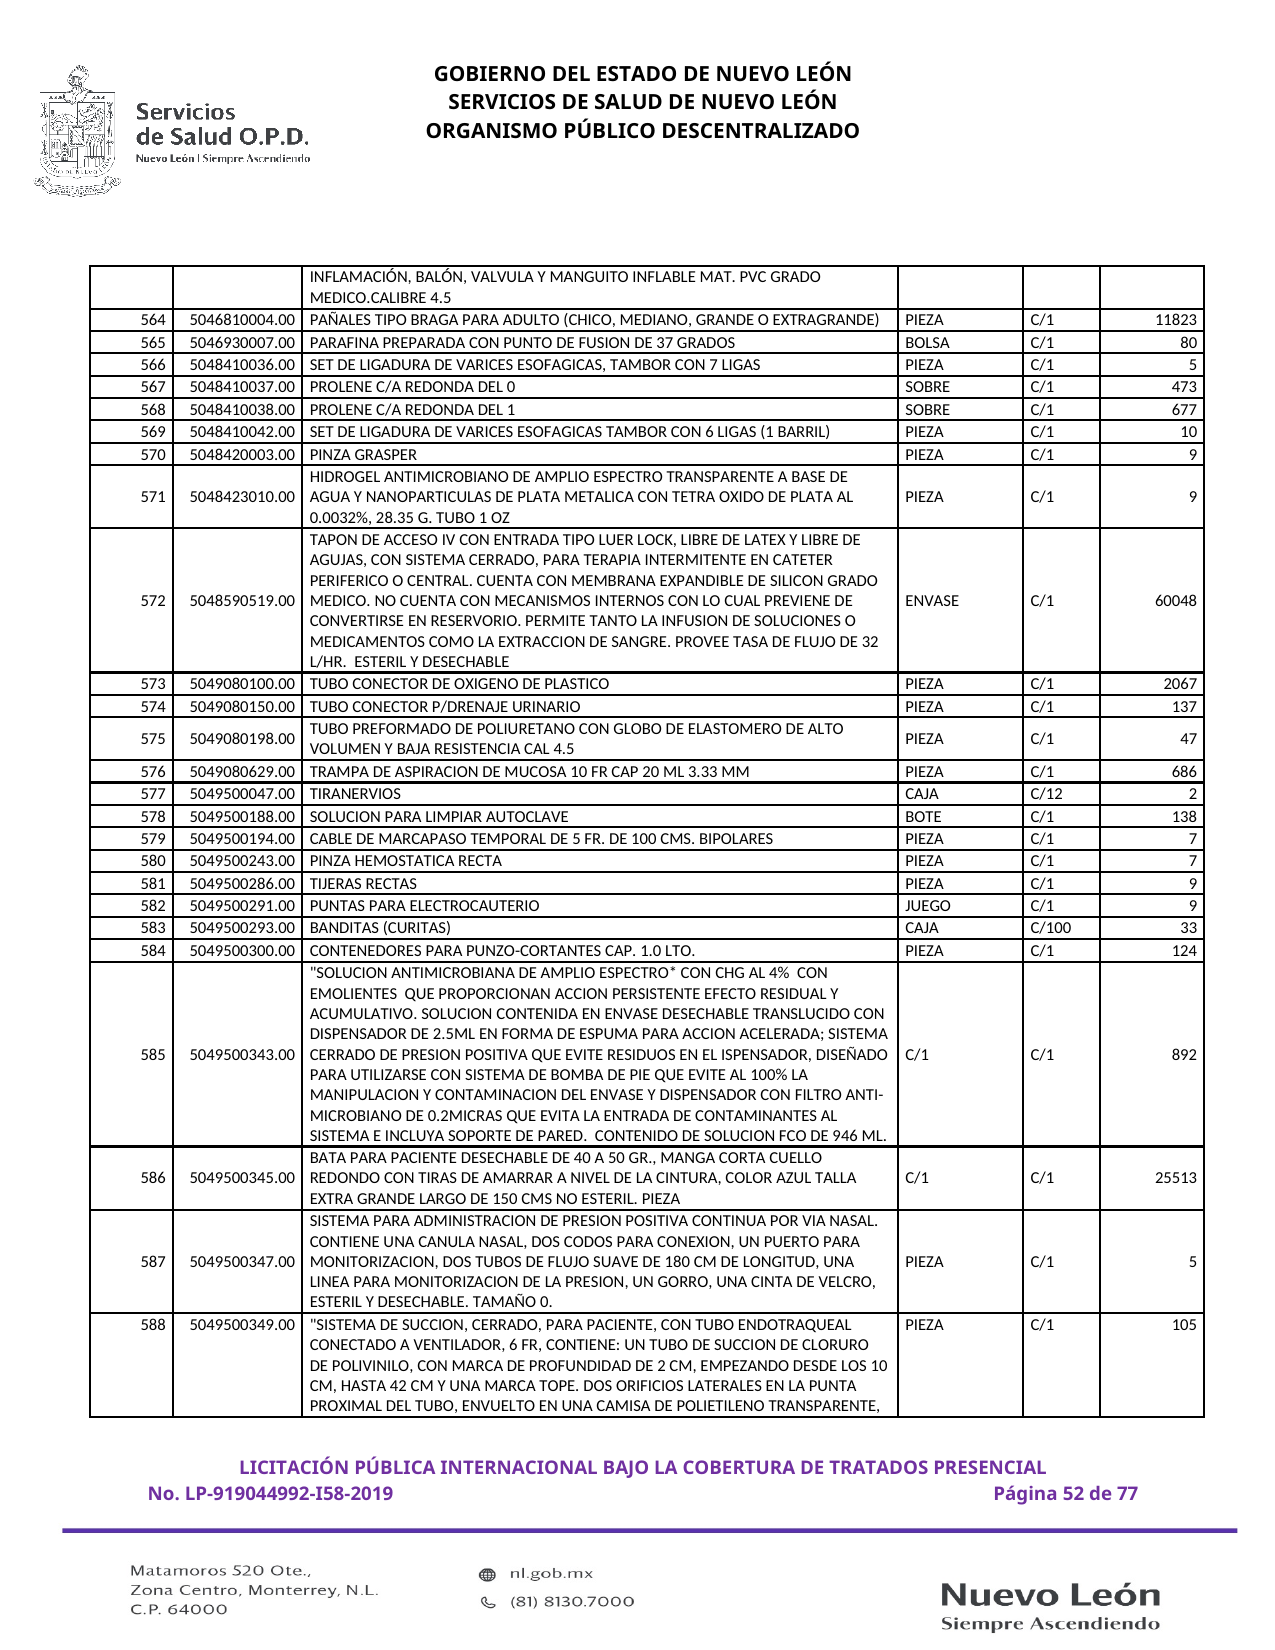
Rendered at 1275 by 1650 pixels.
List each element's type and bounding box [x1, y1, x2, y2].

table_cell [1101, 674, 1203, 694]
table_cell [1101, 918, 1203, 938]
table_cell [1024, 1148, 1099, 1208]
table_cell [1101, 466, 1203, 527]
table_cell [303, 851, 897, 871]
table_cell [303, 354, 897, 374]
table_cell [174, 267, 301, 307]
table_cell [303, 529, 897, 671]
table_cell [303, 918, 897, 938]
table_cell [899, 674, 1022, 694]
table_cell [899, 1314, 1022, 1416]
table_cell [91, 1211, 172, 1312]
picture [57, 1523, 1238, 1640]
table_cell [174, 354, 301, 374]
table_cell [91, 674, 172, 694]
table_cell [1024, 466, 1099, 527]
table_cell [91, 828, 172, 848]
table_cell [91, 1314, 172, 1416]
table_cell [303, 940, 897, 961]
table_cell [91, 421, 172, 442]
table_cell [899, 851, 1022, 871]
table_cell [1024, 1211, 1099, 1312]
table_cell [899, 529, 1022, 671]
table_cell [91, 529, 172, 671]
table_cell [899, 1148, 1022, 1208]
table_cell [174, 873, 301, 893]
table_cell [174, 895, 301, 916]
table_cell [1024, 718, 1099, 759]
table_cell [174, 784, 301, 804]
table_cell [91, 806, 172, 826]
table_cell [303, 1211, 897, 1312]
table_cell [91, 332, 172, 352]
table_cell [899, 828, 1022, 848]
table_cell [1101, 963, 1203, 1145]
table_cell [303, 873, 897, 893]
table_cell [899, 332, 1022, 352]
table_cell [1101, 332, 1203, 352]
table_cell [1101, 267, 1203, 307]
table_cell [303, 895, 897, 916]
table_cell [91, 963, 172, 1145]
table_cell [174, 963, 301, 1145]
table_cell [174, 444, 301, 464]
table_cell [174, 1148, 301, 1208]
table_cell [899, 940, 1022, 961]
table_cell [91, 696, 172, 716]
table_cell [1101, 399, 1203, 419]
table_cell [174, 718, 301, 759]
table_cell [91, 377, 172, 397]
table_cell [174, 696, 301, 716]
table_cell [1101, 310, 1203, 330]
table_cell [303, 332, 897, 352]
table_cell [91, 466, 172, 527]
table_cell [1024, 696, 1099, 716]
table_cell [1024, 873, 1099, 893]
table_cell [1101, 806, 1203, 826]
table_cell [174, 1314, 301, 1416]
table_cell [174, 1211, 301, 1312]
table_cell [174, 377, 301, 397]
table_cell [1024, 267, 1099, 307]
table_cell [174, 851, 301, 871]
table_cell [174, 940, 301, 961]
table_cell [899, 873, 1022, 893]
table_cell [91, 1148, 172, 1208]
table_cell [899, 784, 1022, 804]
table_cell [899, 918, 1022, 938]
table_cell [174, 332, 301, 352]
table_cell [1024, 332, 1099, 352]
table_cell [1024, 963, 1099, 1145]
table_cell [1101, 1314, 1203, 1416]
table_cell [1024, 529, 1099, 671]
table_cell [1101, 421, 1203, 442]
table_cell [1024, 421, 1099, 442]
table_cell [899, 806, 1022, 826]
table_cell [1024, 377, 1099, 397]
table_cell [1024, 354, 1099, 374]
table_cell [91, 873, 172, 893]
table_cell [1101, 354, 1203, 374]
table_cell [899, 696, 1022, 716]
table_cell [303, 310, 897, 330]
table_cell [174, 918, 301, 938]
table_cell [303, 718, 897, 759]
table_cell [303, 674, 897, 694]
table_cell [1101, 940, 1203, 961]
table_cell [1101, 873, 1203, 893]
picture [0, 8, 345, 253]
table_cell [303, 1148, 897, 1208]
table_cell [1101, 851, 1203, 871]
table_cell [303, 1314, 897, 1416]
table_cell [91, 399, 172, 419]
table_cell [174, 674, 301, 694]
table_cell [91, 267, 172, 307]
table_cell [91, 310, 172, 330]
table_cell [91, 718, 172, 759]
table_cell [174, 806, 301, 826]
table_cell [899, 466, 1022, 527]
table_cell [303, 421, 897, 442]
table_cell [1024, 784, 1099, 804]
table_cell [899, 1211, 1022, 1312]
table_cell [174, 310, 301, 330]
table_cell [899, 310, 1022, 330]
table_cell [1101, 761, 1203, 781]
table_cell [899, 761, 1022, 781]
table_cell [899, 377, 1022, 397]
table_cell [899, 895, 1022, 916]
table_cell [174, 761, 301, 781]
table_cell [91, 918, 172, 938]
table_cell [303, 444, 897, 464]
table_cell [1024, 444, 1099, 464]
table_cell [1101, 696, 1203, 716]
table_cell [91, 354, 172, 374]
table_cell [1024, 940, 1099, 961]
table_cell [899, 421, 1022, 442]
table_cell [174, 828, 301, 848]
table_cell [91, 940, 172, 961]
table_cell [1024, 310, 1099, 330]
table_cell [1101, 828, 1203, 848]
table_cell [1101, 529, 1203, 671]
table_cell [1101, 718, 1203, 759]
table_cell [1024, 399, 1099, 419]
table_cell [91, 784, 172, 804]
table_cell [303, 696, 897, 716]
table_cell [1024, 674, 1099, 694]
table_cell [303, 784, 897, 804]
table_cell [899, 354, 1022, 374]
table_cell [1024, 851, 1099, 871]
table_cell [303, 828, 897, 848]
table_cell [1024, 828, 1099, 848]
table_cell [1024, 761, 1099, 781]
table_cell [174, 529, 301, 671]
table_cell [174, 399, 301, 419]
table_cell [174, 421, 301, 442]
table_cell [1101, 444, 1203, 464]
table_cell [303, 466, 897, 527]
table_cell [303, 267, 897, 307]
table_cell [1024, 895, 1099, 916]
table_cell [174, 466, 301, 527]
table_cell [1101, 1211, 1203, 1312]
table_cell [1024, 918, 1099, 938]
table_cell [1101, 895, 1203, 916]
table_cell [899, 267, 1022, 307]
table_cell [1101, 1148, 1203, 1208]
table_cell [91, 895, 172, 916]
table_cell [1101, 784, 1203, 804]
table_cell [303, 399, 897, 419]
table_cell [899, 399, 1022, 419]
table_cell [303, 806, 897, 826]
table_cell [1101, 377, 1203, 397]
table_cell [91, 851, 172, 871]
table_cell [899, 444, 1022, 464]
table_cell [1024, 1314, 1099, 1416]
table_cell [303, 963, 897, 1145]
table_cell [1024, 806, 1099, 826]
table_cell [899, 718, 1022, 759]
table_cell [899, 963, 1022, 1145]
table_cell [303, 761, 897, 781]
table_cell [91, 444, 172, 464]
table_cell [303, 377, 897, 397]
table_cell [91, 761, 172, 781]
